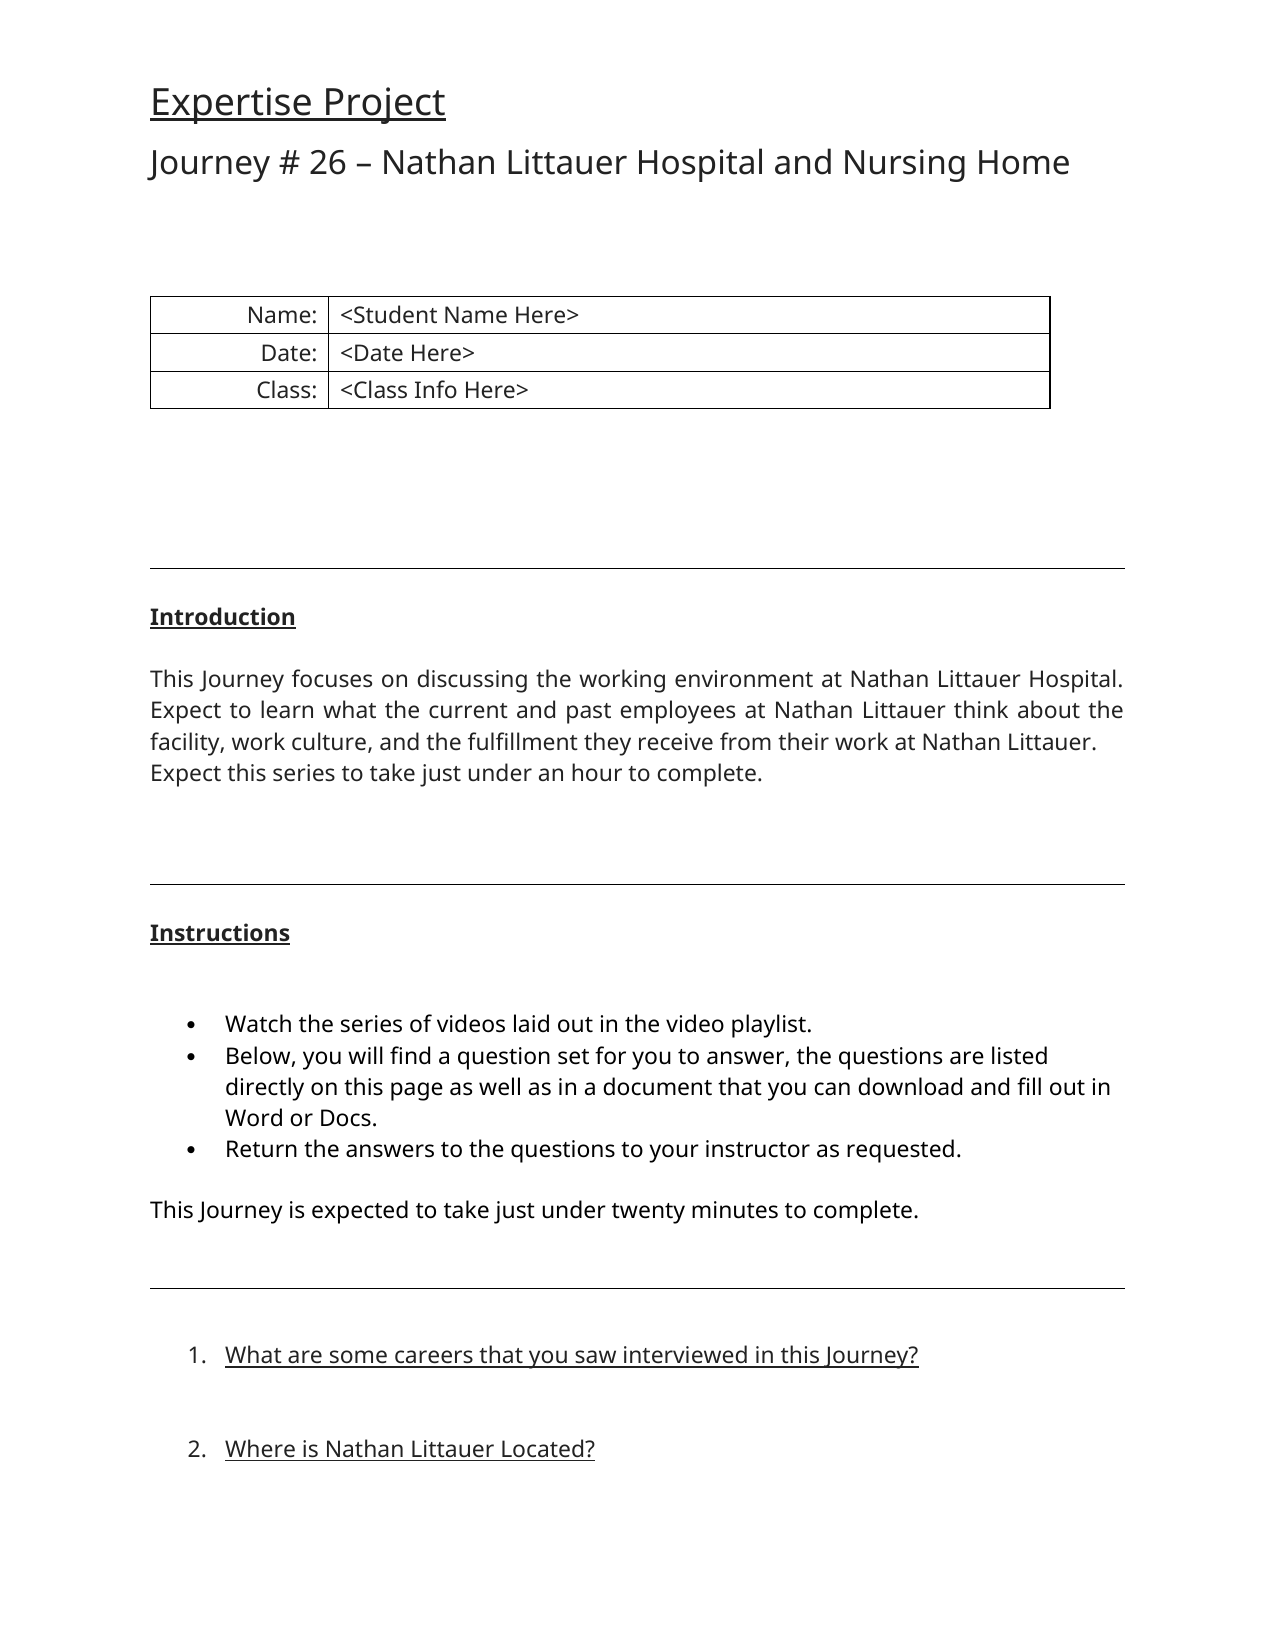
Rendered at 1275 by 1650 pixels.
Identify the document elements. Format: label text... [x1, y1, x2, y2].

table_cell Date: [151, 334, 328, 371]
list Below, you will find a question set for you to answer, the questions are listed directly on this page as well as in a document that you can download and fill out in Word or Docs. [187, 1039, 1125, 1133]
text Expect this series to take just under an hour to complete. [150, 757, 1125, 788]
text This Journey focuses on discussing the working environment at Nathan Littauer Hospital. Expect to learn what the current and past employees at Nathan Littauer think about the facility, work culture, and the fulfillment they receive from their work at Nathan Littauer. [150, 663, 1125, 757]
list What are some careers that you saw interviewed in this Journey? [187, 1339, 1125, 1371]
list Where is Nathan Littauer Located? [187, 1433, 1125, 1464]
table_header Name: [151, 297, 328, 333]
list Return the answers to the questions to your instructor as requested. [187, 1133, 1125, 1164]
list Watch the series of videos laid out in the video playlist. [187, 1008, 1125, 1039]
text This Journey is expected to take just under twenty minutes to complete. [150, 1194, 1125, 1225]
text Instructions [150, 917, 1125, 948]
table_cell <Date Here> [329, 334, 1049, 371]
table_cell <Class Info Here> [329, 372, 1049, 408]
table_header <Student Name Here> [329, 297, 1049, 333]
table_cell Class: [151, 372, 328, 408]
text Introduction [150, 601, 1125, 663]
